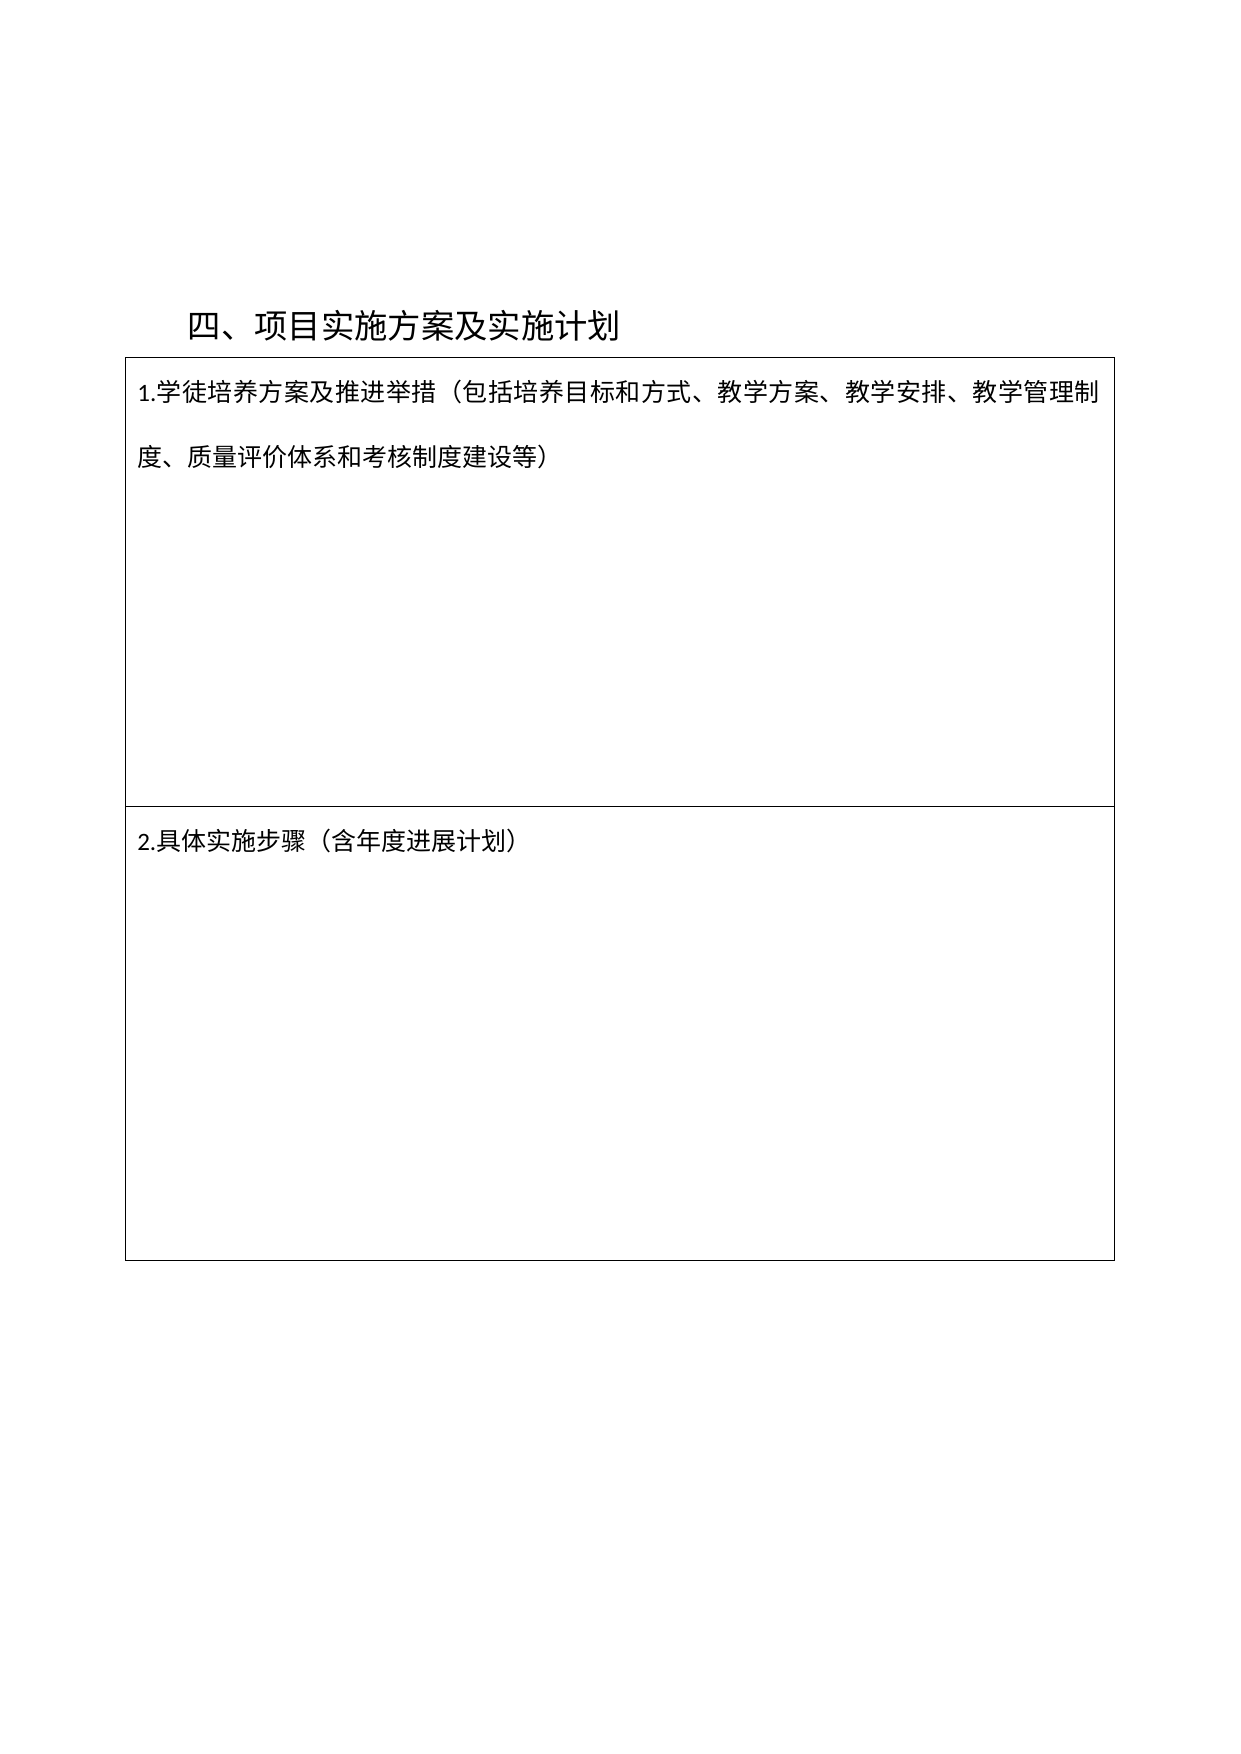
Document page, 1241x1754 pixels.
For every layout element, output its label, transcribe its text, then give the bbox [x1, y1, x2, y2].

table_header 1.学徒培养方案及推进举措（包括培养目标和方式、教学方案、教学安排、教学管理制度、质量评价体系和考核制度建设等） [126, 358, 1114, 806]
text 四、项目实施方案及实施计划 [187, 292, 1053, 357]
table_cell 2.具体实施步骤（含年度进展计划） [126, 807, 1114, 1260]
